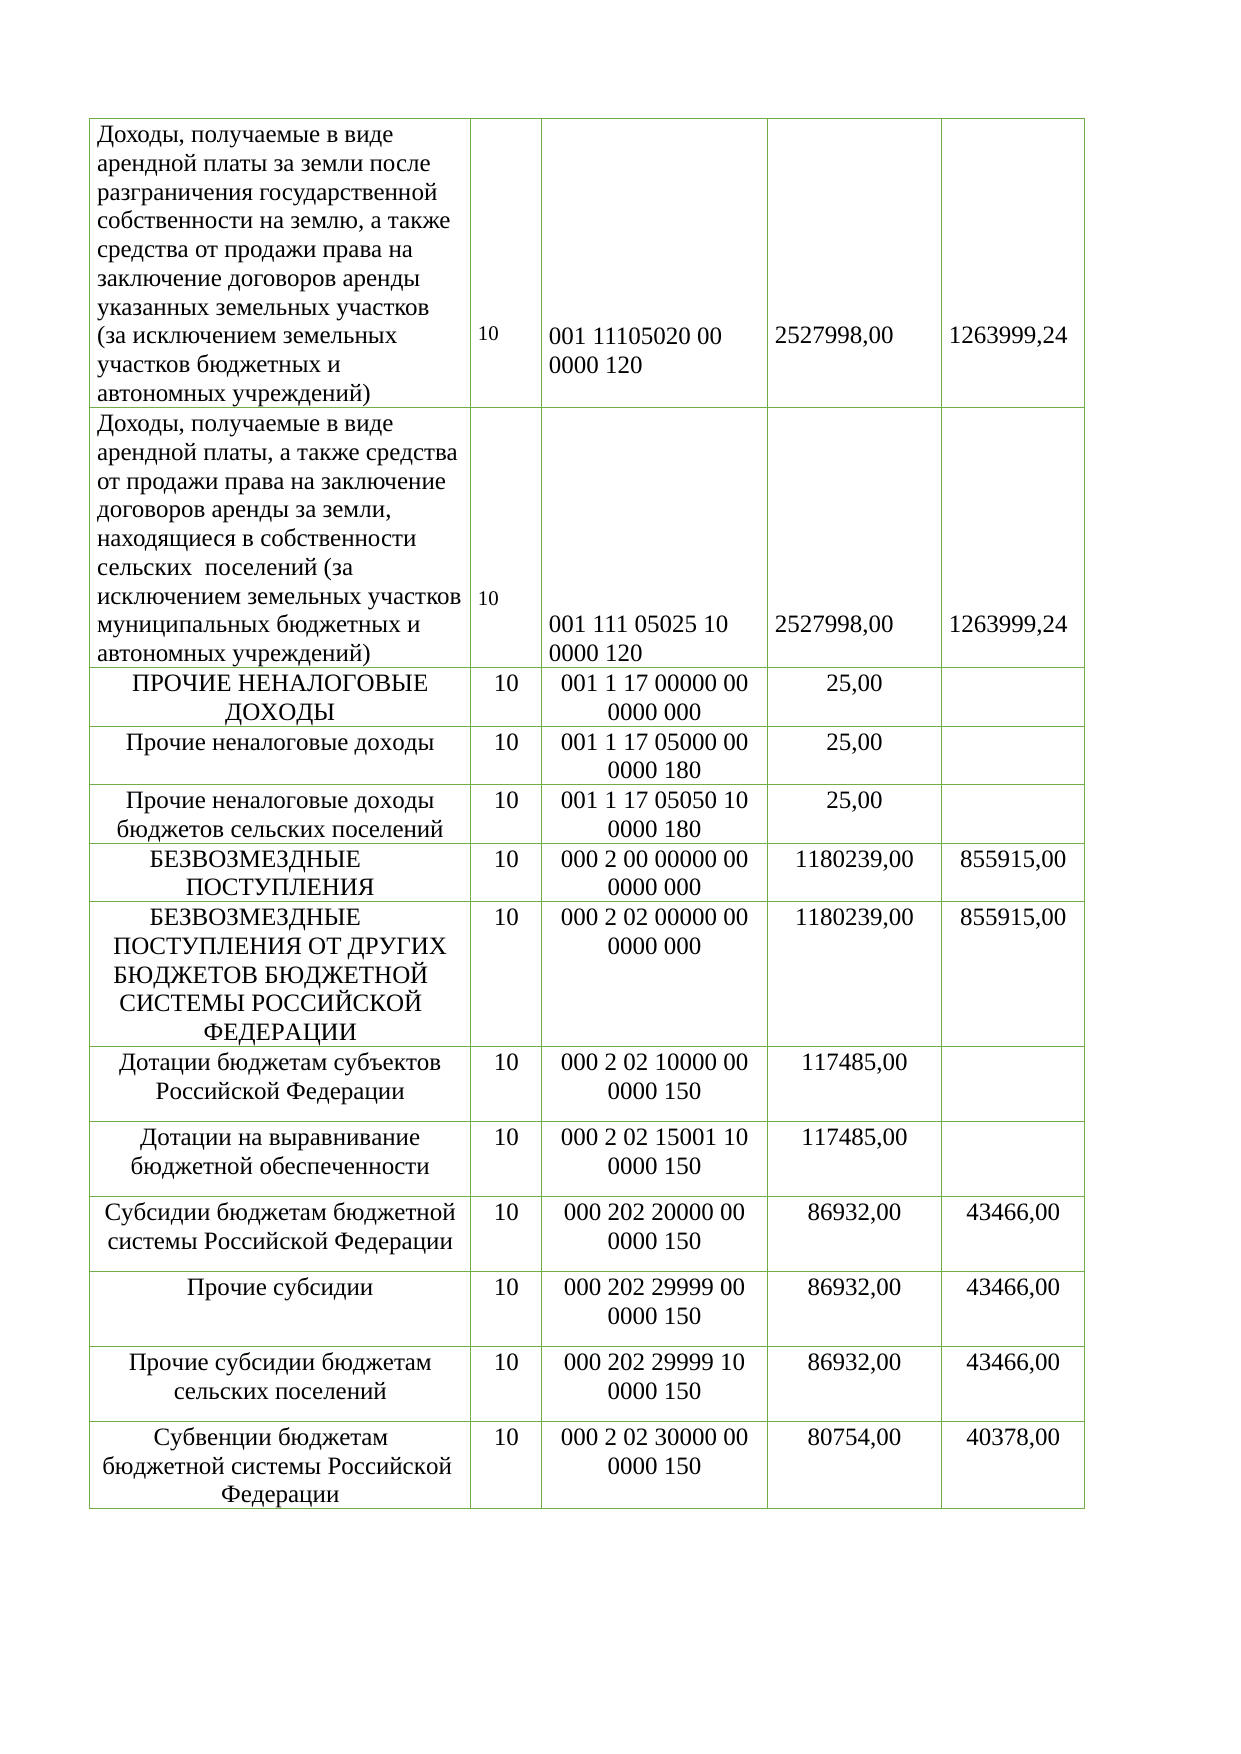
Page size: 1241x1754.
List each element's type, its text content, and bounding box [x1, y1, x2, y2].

table_cell 10 [471, 119, 541, 407]
table_cell ПРОЧИЕ НЕНАЛОГОВЫЕ ДОХОДЫ [90, 668, 470, 726]
table_cell 000 202 29999 00 0000 150 [542, 1272, 767, 1346]
table_cell 43466,00 [942, 1197, 1084, 1271]
table_cell 86932,00 [768, 1347, 941, 1421]
table_cell 10 [471, 1272, 541, 1346]
table_cell 000 2 02 30000 00 0000 150 [542, 1422, 767, 1508]
table_cell 40378,00 [942, 1422, 1084, 1508]
table_cell 117485,00 [768, 1122, 941, 1196]
table_cell 10 [471, 727, 541, 784]
table_cell БЕЗВОЗМЕЗДНЫЕ ПОСТУПЛЕНИЯ [90, 844, 470, 901]
table_cell [942, 1047, 1084, 1121]
table_cell 001 111 05025 10 0000 120 [542, 408, 767, 667]
table_cell 000 2 02 15001 10 0000 150 [542, 1122, 767, 1196]
table_cell 43466,00 [942, 1272, 1084, 1346]
table_cell 001 1 17 05050 10 0000 180 [542, 785, 767, 843]
table_cell Субвенции бюджетам бюджетной системы Российской Федерации [90, 1422, 470, 1508]
table_cell 10 [471, 1122, 541, 1196]
table_cell 2527998,00 [768, 119, 941, 407]
table_cell [942, 785, 1084, 843]
table_cell 10 [471, 1422, 541, 1508]
table_cell 10 [471, 844, 541, 901]
table_cell [942, 727, 1084, 784]
table_cell 001 11105020 00 0000 120 [542, 119, 767, 407]
table_cell 10 [471, 1047, 541, 1121]
table_cell 10 [471, 785, 541, 843]
table_cell 10 [471, 668, 541, 726]
table_cell 25,00 [768, 727, 941, 784]
table_cell Дотации на выравнивание бюджетной обеспеченности [90, 1122, 470, 1196]
table_cell 001 1 17 05000 00 0000 180 [542, 727, 767, 784]
table_cell [942, 1122, 1084, 1196]
table_cell Дотации бюджетам субъектов Российской Федерации [90, 1047, 470, 1121]
table_cell 10 [471, 1197, 541, 1271]
table_cell 000 2 02 00000 00 0000 000 [542, 902, 767, 1046]
table_cell [942, 668, 1084, 726]
table_cell Прочие неналоговые доходы бюджетов сельских поселений [90, 785, 470, 843]
table_cell 000 202 20000 00 0000 150 [542, 1197, 767, 1271]
table_cell 1263999,24 [942, 408, 1084, 667]
table_cell 10 [471, 902, 541, 1046]
table_cell 10 [471, 1347, 541, 1421]
table_cell 86932,00 [768, 1272, 941, 1346]
table_cell БЕЗВОЗМЕЗДНЫЕ ПОСТУПЛЕНИЯ ОТ ДРУГИХ БЮДЖЕТОВ БЮДЖЕТНОЙ СИСТЕМЫ РОССИЙСКОЙ ФЕДЕРАЦИИ [90, 902, 470, 1046]
table_cell Прочие субсидии бюджетам сельских поселений [90, 1347, 470, 1421]
table_cell 86932,00 [768, 1197, 941, 1271]
table_cell 000 202 29999 10 0000 150 [542, 1347, 767, 1421]
table_cell 25,00 [768, 668, 941, 726]
table_cell 000 2 02 10000 00 0000 150 [542, 1047, 767, 1121]
table_cell 10 [471, 408, 541, 667]
table_cell Прочие неналоговые доходы [90, 727, 470, 784]
table_cell 43466,00 [942, 1347, 1084, 1421]
table_cell 80754,00 [768, 1422, 941, 1508]
table_cell 117485,00 [768, 1047, 941, 1121]
table_cell Доходы, получаемые в виде арендной платы за земли после разграничения государственной собственности на землю, а также средства от продажи права на заключение договоров аренды указанных земельных участков (за исключением земельных участков бюджетных и автономных учреждений) [90, 119, 470, 407]
table_cell Доходы, получаемые в виде арендной платы, а также средства от продажи права на заключение договоров аренды за земли, находящиеся в собственности сельских поселений (за исключением земельных участков муниципальных бюджетных и автономных учреждений) [90, 408, 470, 667]
table_cell 1263999,24 [942, 119, 1084, 407]
table_cell 855915,00 [942, 844, 1084, 901]
table_cell 25,00 [768, 785, 941, 843]
table_cell 2527998,00 [768, 408, 941, 667]
table_cell 001 1 17 00000 00 0000 000 [542, 668, 767, 726]
table_cell 1180239,00 [768, 844, 941, 901]
table_cell 1180239,00 [768, 902, 941, 1046]
table_cell 855915,00 [942, 902, 1084, 1046]
table_cell Прочие субсидии [90, 1272, 470, 1346]
table_cell Субсидии бюджетам бюджетной системы Российской Федерации [90, 1197, 470, 1271]
table_cell 000 2 00 00000 00 0000 000 [542, 844, 767, 901]
